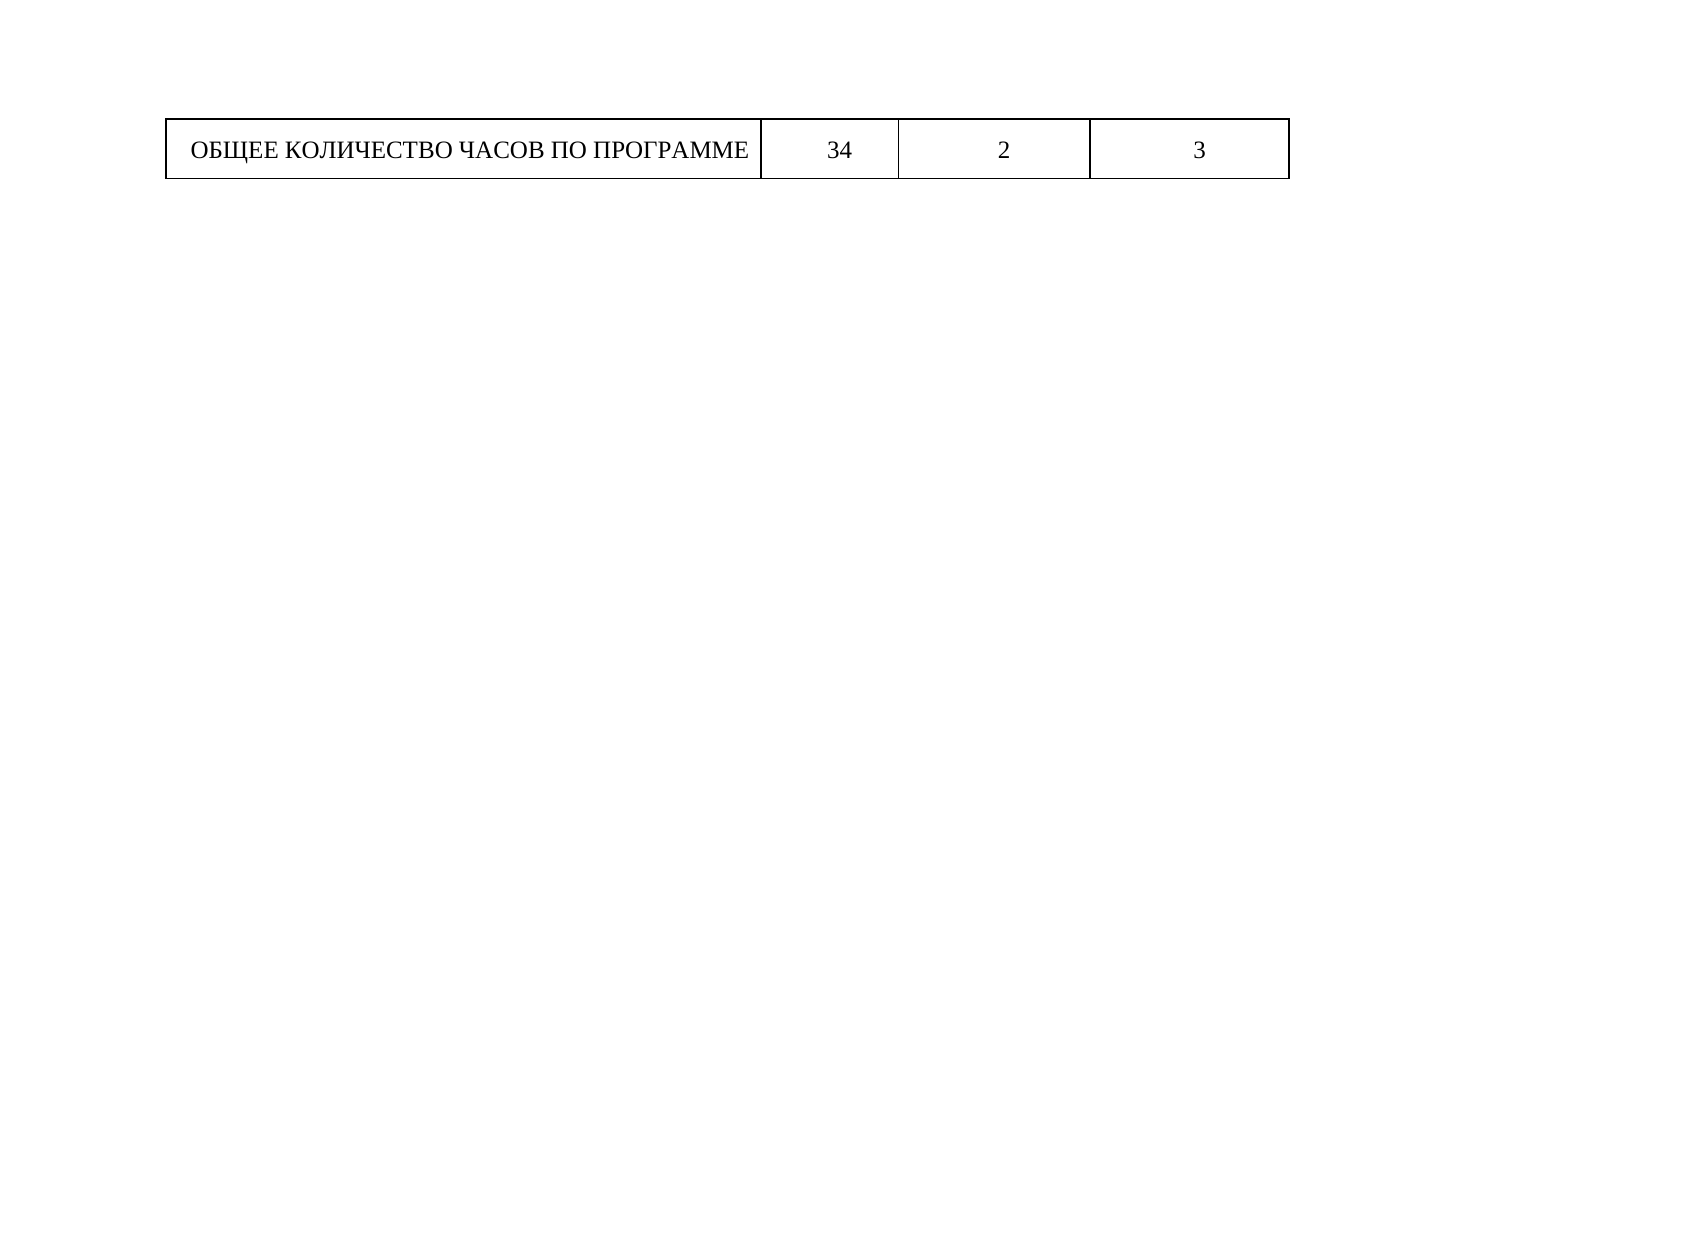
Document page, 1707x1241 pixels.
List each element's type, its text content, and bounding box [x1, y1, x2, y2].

table_cell 2 [899, 120, 1089, 178]
table_cell ОБЩЕЕ КОЛИЧЕСТВО ЧАСОВ ПО ПРОГРАММЕ [167, 120, 760, 178]
table_cell 3 [1091, 120, 1288, 178]
table_cell 34 [762, 120, 898, 178]
